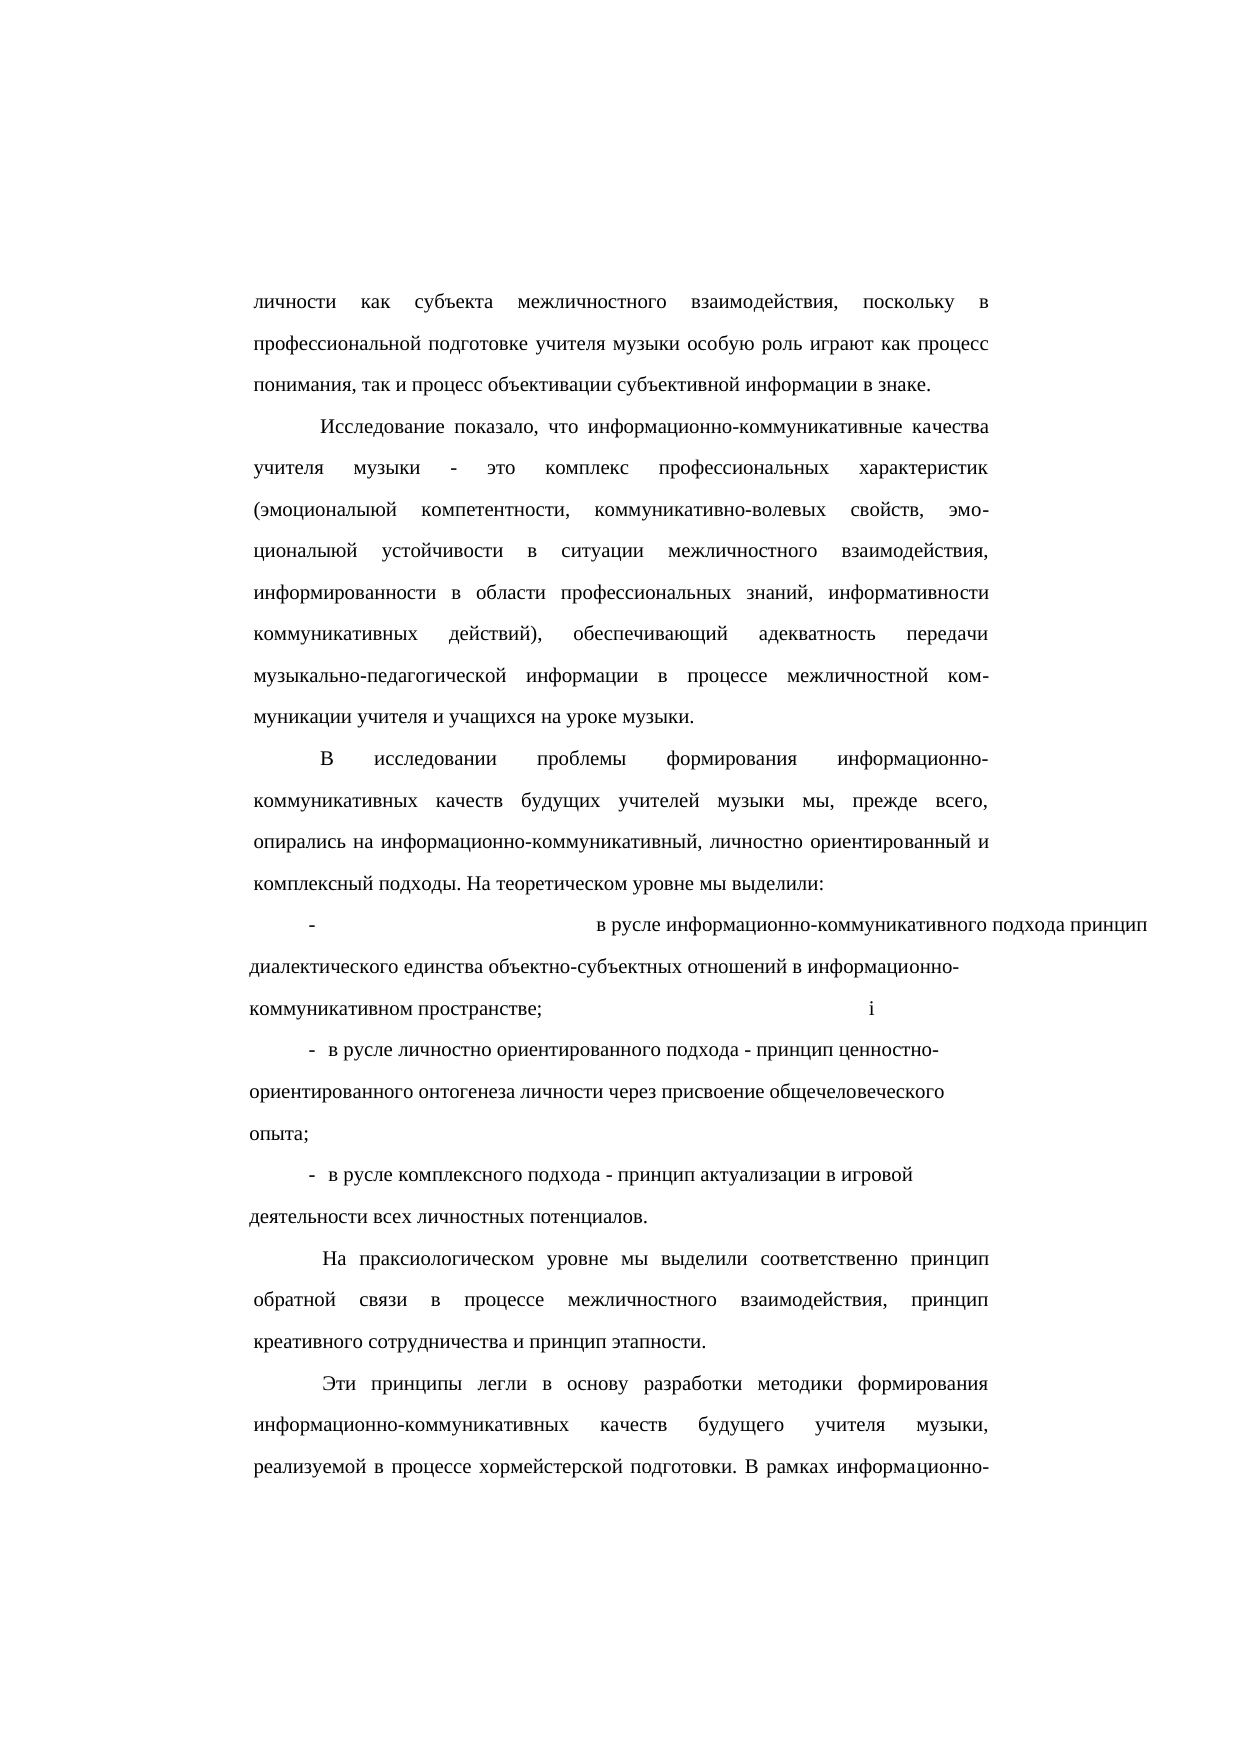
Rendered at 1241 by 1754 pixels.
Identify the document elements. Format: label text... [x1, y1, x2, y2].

list в русле комплексного подхода - принцип актуализации в игровой деятельности всех личностных потенциалов. [249, 1148, 989, 1232]
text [253, 275, 989, 400]
text Исследование показало, что информационно-коммуникативные качества учителя музыки - это комплекс профессиональных характеристик (эмоционалыюй компетентности, коммуникативно-волевых свойств, эмоционалыюй устойчивости в ситуации межличностного взаимодействия, информированности в области профессиональных знаний, информативности коммуникативных действий), обеспечивающий адекватность передачи музыкально-педагогической информации в процессе межличностной коммуникации учителя и учащихся на уроке музыки. [253, 400, 989, 732]
text На праксиологическом уровне мы выделили соответственно принцип обратной связи в процессе межличностного взаимодействия, принцип креативного сотрудничества и принцип этапности. [253, 1232, 989, 1357]
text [253, 1357, 989, 1482]
text В исследовании проблемы формирования информационно- коммуникативных качеств будущих учителей музыки мы, прежде всего, опирались на информационно-коммуникативный, личностно ориентированный и комплексный подходы. На теоретическом уровне мы выделили: [253, 732, 989, 898]
list в русле личностно ориентированного подхода - принцип ценностно-ориентированного онтогенеза личности через присвоение общечеловеческого опыта; [249, 1023, 989, 1148]
list в русле информационно-коммуникативного подхода принцип диалектического единства объектно-субъектных отношений в информационно-коммуникативном пространстве; і [249, 898, 989, 1023]
